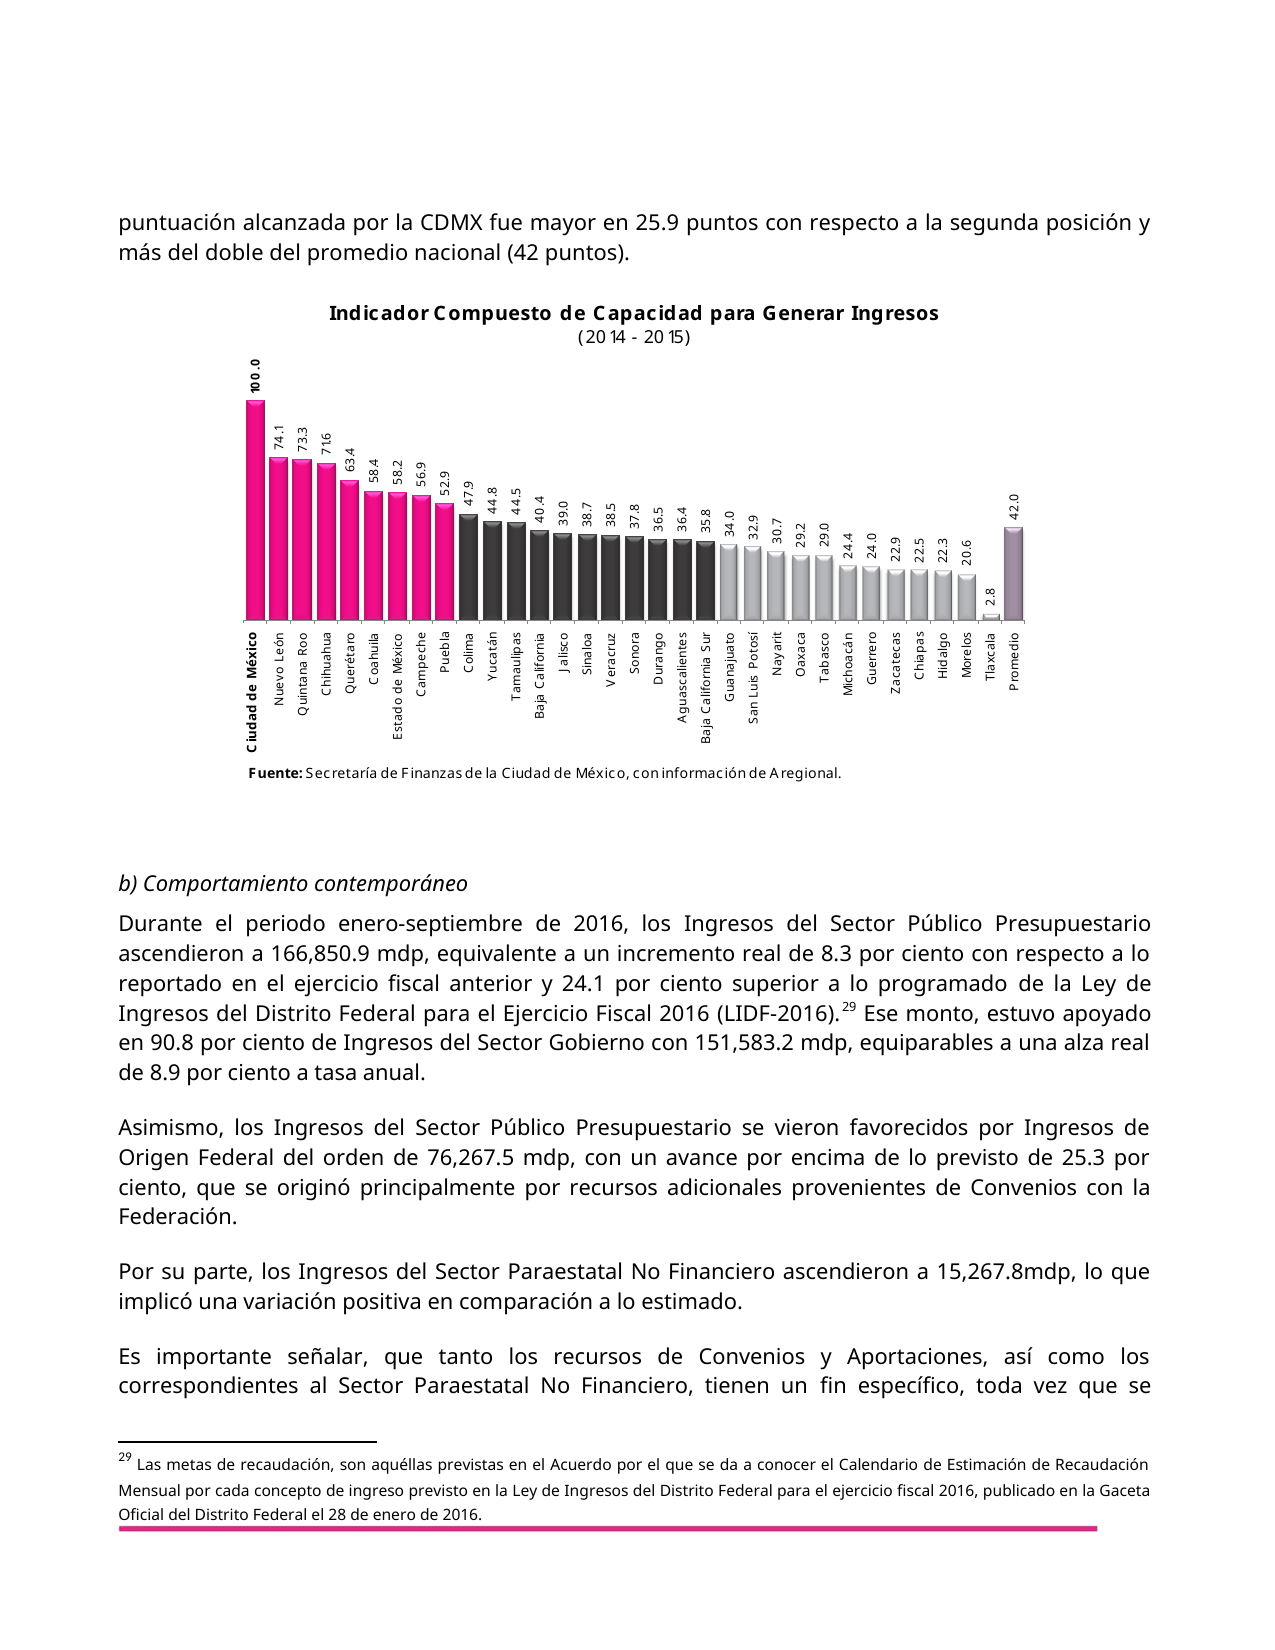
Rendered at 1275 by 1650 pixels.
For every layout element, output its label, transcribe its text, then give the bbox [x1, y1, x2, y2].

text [118, 1341, 1152, 1400]
text Durante el periodo enero-septiembre de 2016, los Ingresos del Sector Público Presupuestario ascendieron a 166,850.9 mdp, equivalente a un incremento real de 8.3 por ciento con respecto a lo reportado en el ejercicio fiscal anterior y 24.1 por ciento superior a lo programado de la Ley de Ingresos del Distrito Federal para el Ejercicio Fiscal 2016 (LIDF-2016). Ese monto, estuvo apoyado en 90.8 por ciento de Ingresos del Sector Gobierno con 151,583.2 mdp, equiparables a una alza real de 8.9 por ciento a tasa anual. [118, 908, 1152, 1087]
subtitle b) Comportamiento contemporáneo [118, 868, 1152, 898]
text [118, 207, 1152, 266]
text Por su parte, los Ingresos del Sector Paraestatal No Financiero ascendieron a 15,267.8mdp, lo que implicó una variación positiva en comparación a lo estimado. [118, 1256, 1152, 1316]
text Asimismo, los Ingresos del Sector Público Presupuestario se vieron favorecidos por Ingresos de Origen Federal del orden de 76,267.5 mdp, con un avance por encima de lo previsto de 25.3 por ciento, que se originó principalmente por recursos adicionales provenientes de Convenios con la Federación. [118, 1112, 1152, 1231]
picture [118, 1525, 1098, 1532]
